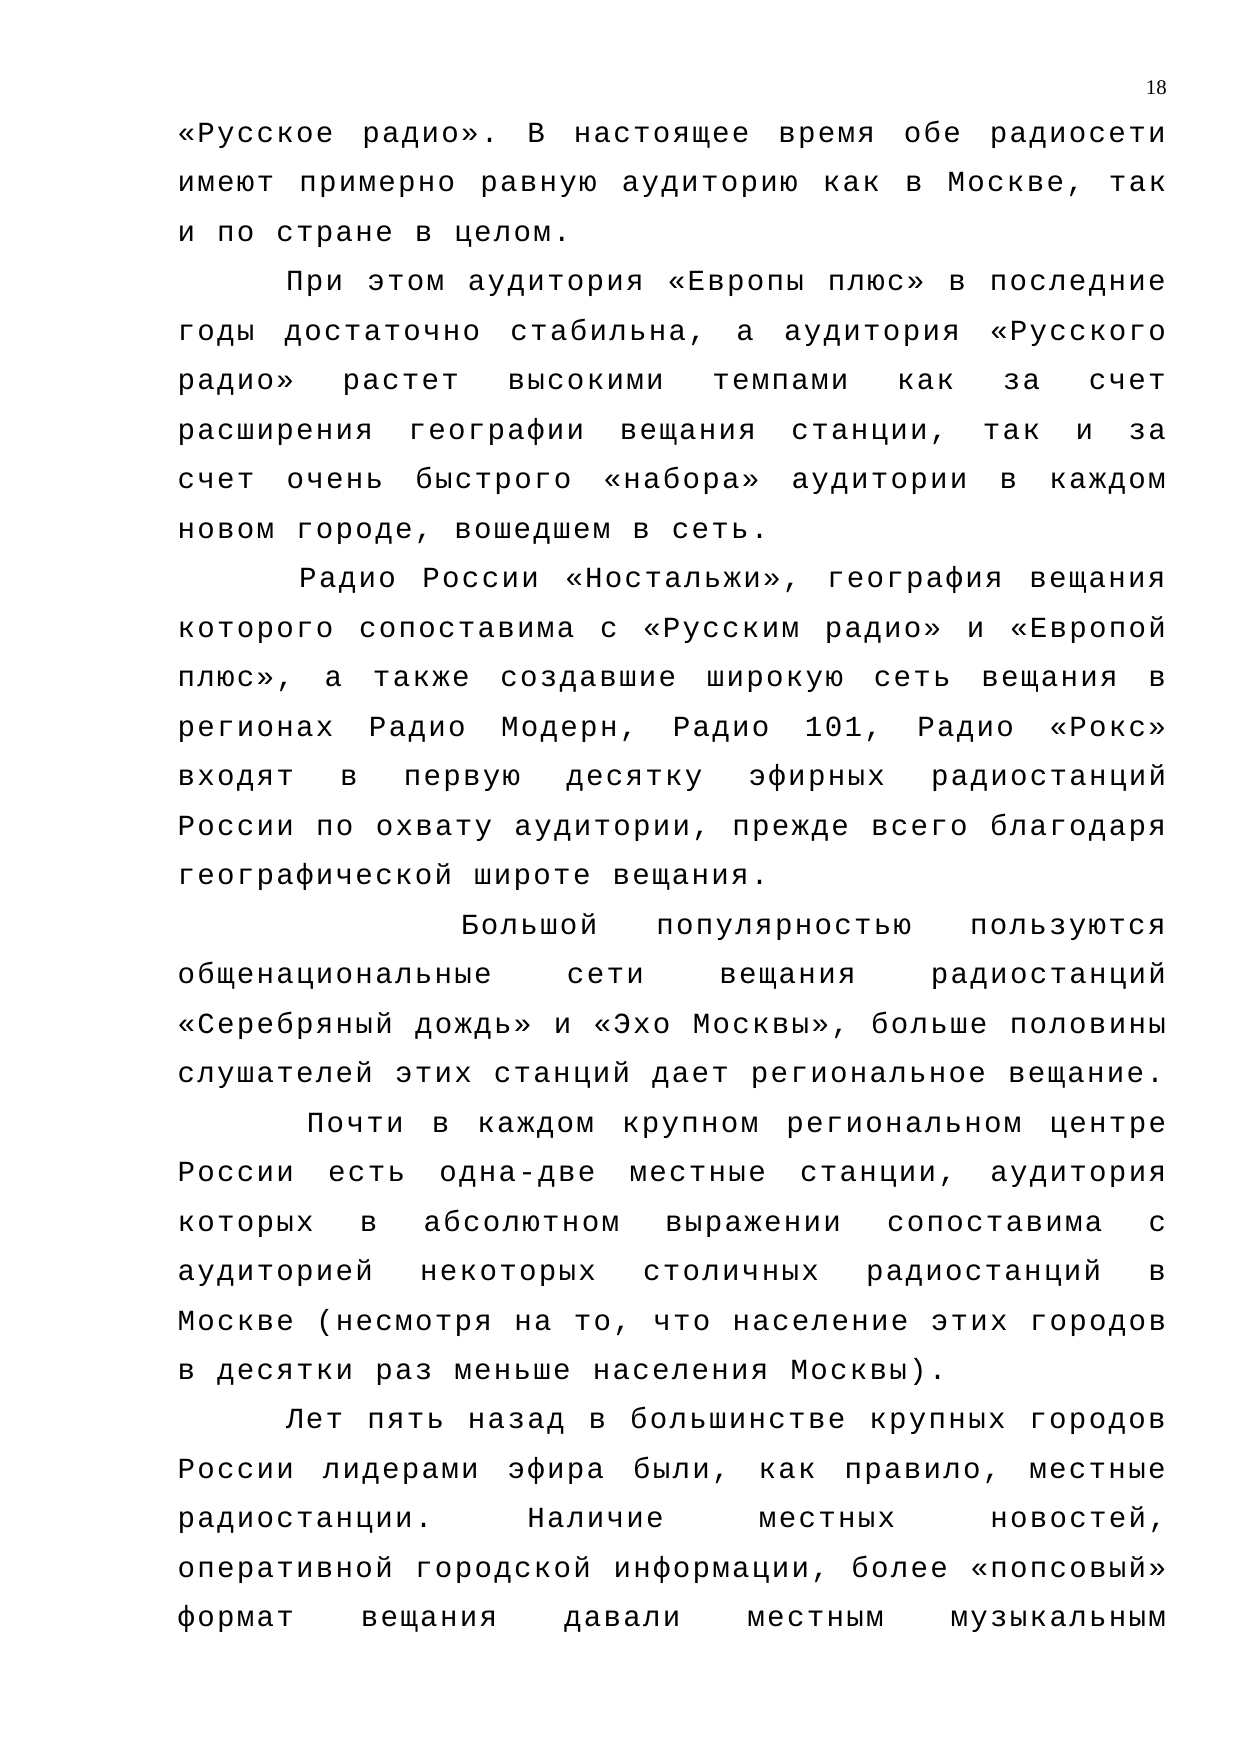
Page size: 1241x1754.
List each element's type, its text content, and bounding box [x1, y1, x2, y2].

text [177, 1404, 1167, 1636]
text При этом аудитория «Европы плюс» в последние годы достаточно стабильна, а аудитория «Русского радио» растет высокими темпами как за счет расширения географии вещания станции, так и за счет очень быстрого «набора» аудитории в каждом новом городе, вошедшем в сеть. [177, 267, 1167, 547]
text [177, 118, 1167, 250]
text Почти в каждом крупном региональном центре России есть одна-две местные станции, аудитория которых в абсолютном выражении сопоставима с аудиторией некоторых столичных радиостанций в Москве (несмотря на то, что население этих городов в десятки раз меньше населения Москвы). [177, 1108, 1167, 1388]
text Большой популярностью пользуются общенациональные сети вещания радиостанций «Серебряный дождь» и «Эхо Москвы», больше половины слушателей этих станций дает региональное вещание. [177, 910, 1167, 1091]
text Радио России «Ностальжи», география вещания которого сопоставима с «Русским радио» и «Европой плюс», а также создавшие широкую сеть вещания в регионах Радио Модерн, Радио 101, Радио «Рокс» входят в первую десятку эфирных радиостанций России по охвату аудитории, прежде всего благодаря географической широте вещания. [177, 563, 1167, 893]
